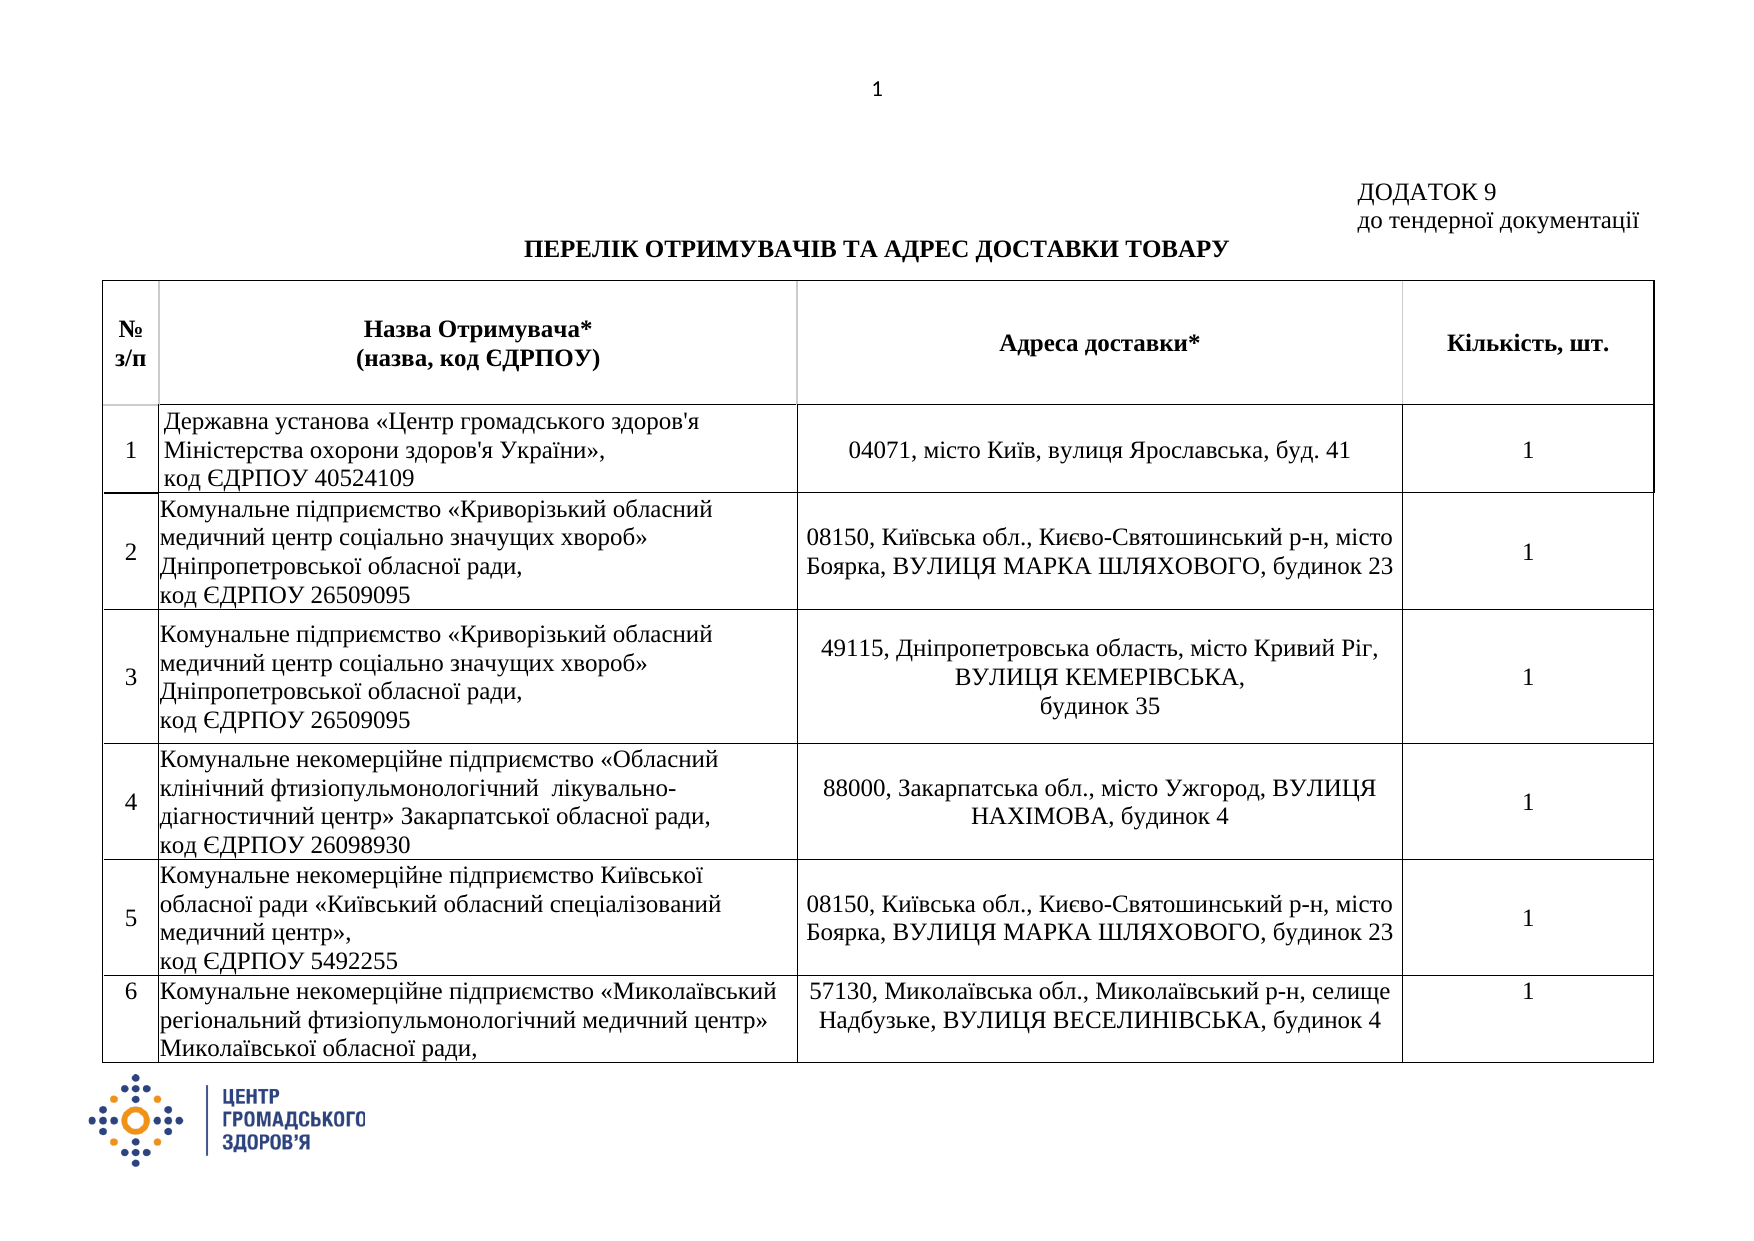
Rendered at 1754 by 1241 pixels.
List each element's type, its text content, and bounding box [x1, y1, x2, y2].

table_cell Комунальне некомерційне підприємство Київської обласної ради «Київський обласний спеціалізований медичний центр», код ЄДРПОУ 5492255 [159, 860, 797, 975]
table_cell 1 [1403, 744, 1653, 859]
table_header Назва Отримувача* (назва, код ЄДРПОУ) [160, 281, 796, 404]
table_header Кількість, шт. [1403, 281, 1653, 404]
text ПЕРЕЛІК ОТРИМУВАЧІВ ТА АДРЕС ДОСТАВКИ ТОВАРУ [88, 234, 1665, 263]
table_cell Державна установа «Центр громадського здоров'я Міністерства охорони здоров'я України», код ЄДРПОУ 40524109 [159, 405, 797, 492]
picture [88, 1074, 365, 1167]
table_cell Комунальне підприємство «Криворізький обласний медичний центр соціально значущих хвороб» Дніпропетровської обласної ради, код ЄДРПОУ 26509095 [159, 610, 797, 743]
table_cell Комунальне підприємство «Криворізький обласний медичний центр соціально значущих хвороб» Дніпропетровської обласної ради, код ЄДРПОУ 26509095 [159, 493, 797, 609]
table_cell 1 [1403, 610, 1653, 743]
table_cell 2 [103, 493, 158, 609]
table_header Адреса доставки* [798, 281, 1402, 404]
table_cell 08150, Київська обл., Києво-Святошинський р-н, місто Боярка, ВУЛИЦЯ МАРКА ШЛЯХОВОГО, будинок 23 [798, 493, 1402, 609]
text ДОДАТОК 9 [1284, 177, 1665, 206]
table_cell 49115, Дніпропетровська область, місто Кривий Ріг, ВУЛИЦЯ КЕМЕРІВСЬКА, будинок 35 [798, 610, 1402, 743]
table_cell Комунальне некомерційне підприємство «Обласний клінічний фтизіопульмонологічний лікувально-діагностичний центр» Закарпатської обласної ради, код ЄДРПОУ 26098930 [159, 744, 797, 859]
table_cell 1 [1403, 493, 1653, 609]
table_cell 5 [103, 860, 158, 975]
table_cell 04071, місто Київ, вулиця Ярославська, буд. 41 [798, 405, 1402, 492]
text до тендерної документації [1284, 206, 1665, 234]
table_cell 1 [103, 406, 158, 492]
table_cell 6 [103, 976, 158, 1062]
table_header № з/п [103, 281, 158, 404]
table_cell 1 [1403, 860, 1653, 975]
table_cell 57130, Миколаївська обл., Миколаївський р-н, селище Надбузьке, ВУЛИЦЯ ВЕСЕЛИНІВСЬКА, будинок 4 [798, 976, 1402, 1062]
table_cell 1 [1403, 976, 1653, 1062]
table_cell 1 [1403, 405, 1653, 492]
table_cell 88000, Закарпатська обл., місто Ужгород, ВУЛИЦЯ НАХІМОВА, будинок 4 [798, 744, 1402, 859]
table_cell 3 [103, 610, 158, 743]
table_cell 08150, Київська обл., Києво-Святошинський р-н, місто Боярка, ВУЛИЦЯ МАРКА ШЛЯХОВОГО, будинок 23 [798, 860, 1402, 975]
table_cell 4 [103, 744, 158, 859]
